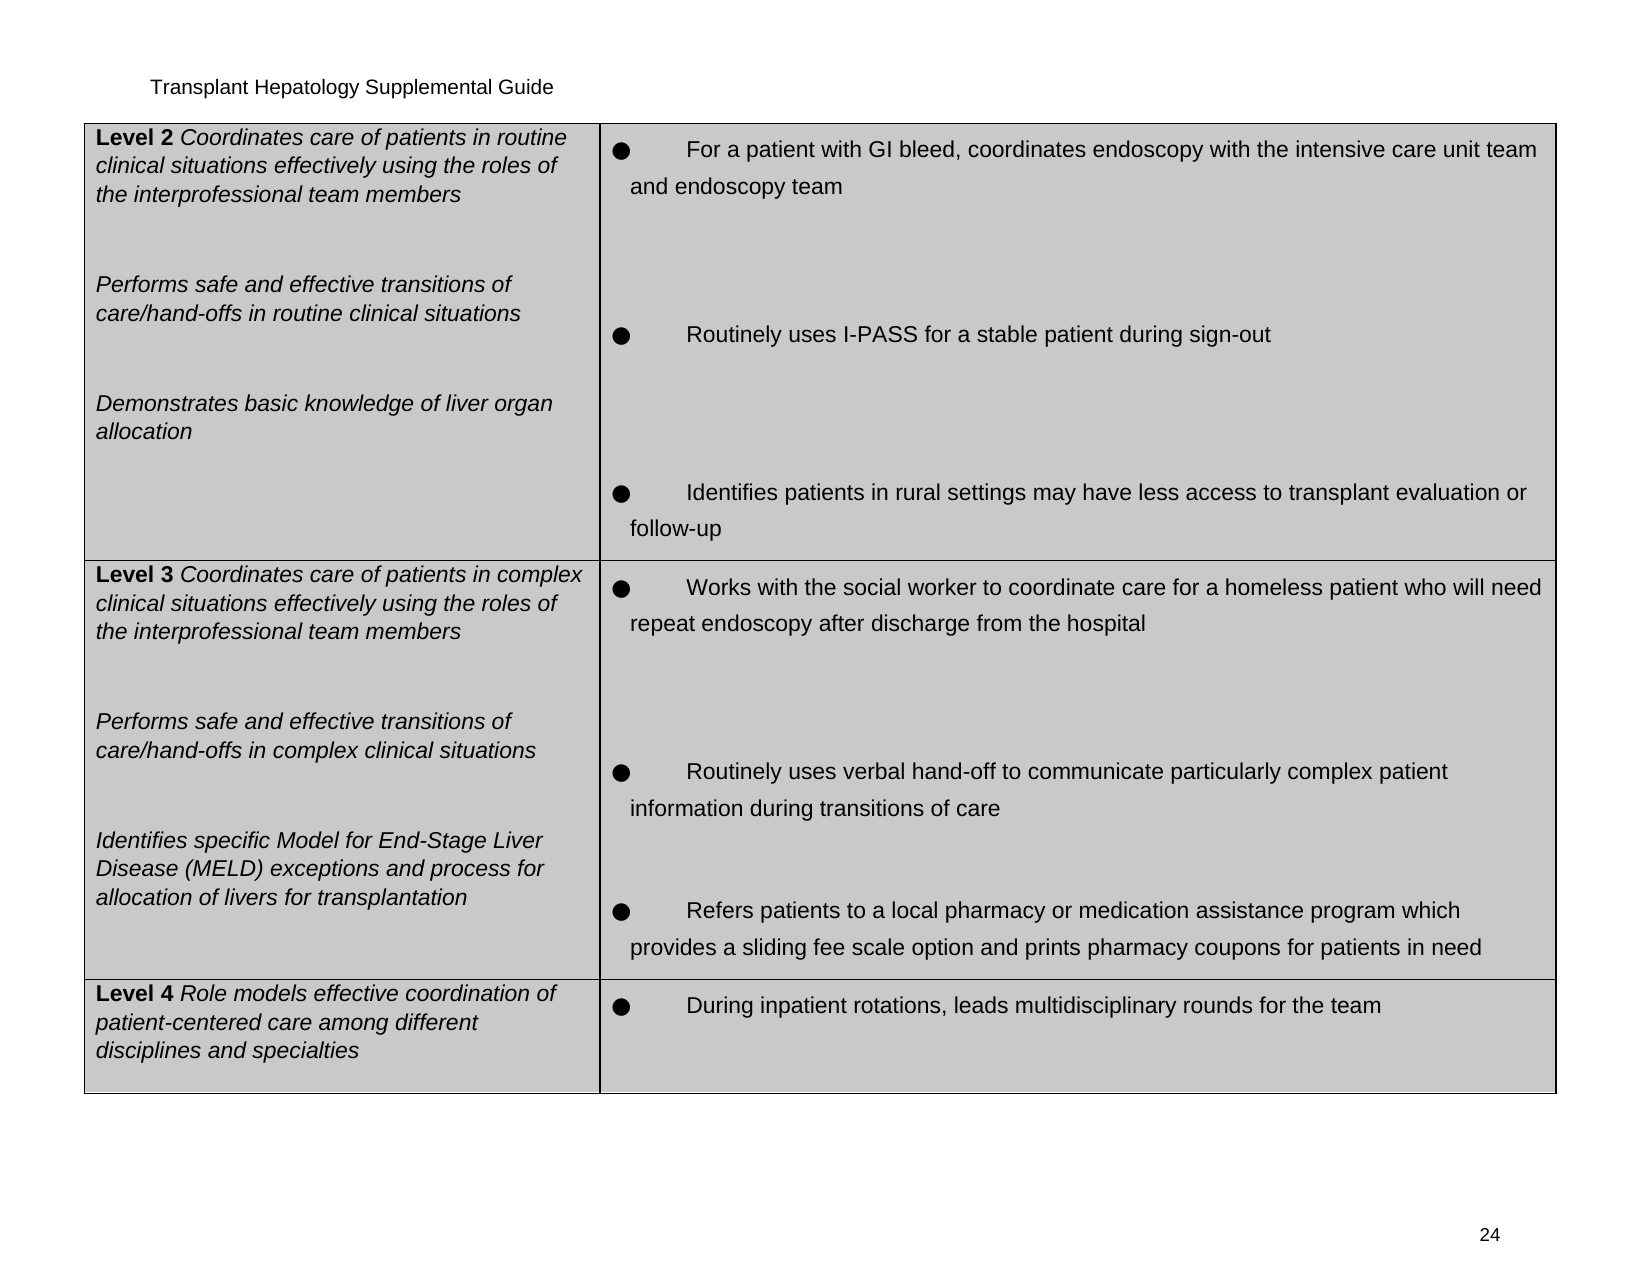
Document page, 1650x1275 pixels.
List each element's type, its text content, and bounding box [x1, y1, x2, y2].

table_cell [601, 980, 1555, 1092]
table_cell Level 2 Coordinates care of patients in routine clinical situations effectively using the roles of the interprofessional team members Performs safe and effective transitions of care/hand-offs in routine clinical situations Demonstrates basic knowledge of liver organ allocation [85, 124, 599, 560]
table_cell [85, 980, 599, 1092]
table_cell Works with the social worker to coordinate care for a homeless patient who will need repeat endoscopy after discharge from the hospital Routinely uses verbal hand-off to communicate particularly complex patient information during transitions of care Refers patients to a local pharmacy or medication assistance program which provides a sliding fee scale option and prints pharmacy coupons for patients in need [601, 561, 1555, 979]
table_cell For a patient with GI bleed, coordinates endoscopy with the intensive care unit team and endoscopy team Routinely uses I-PASS for a stable patient during sign-out Identifies patients in rural settings may have less access to transplant evaluation or follow-up [601, 124, 1555, 560]
table_cell Level 3 Coordinates care of patients in complex clinical situations effectively using the roles of the interprofessional team members Performs safe and effective transitions of care/hand-offs in complex clinical situations Identifies specific Model for End-Stage Liver Disease (MELD) exceptions and process for allocation of livers for transplantation [85, 561, 599, 979]
